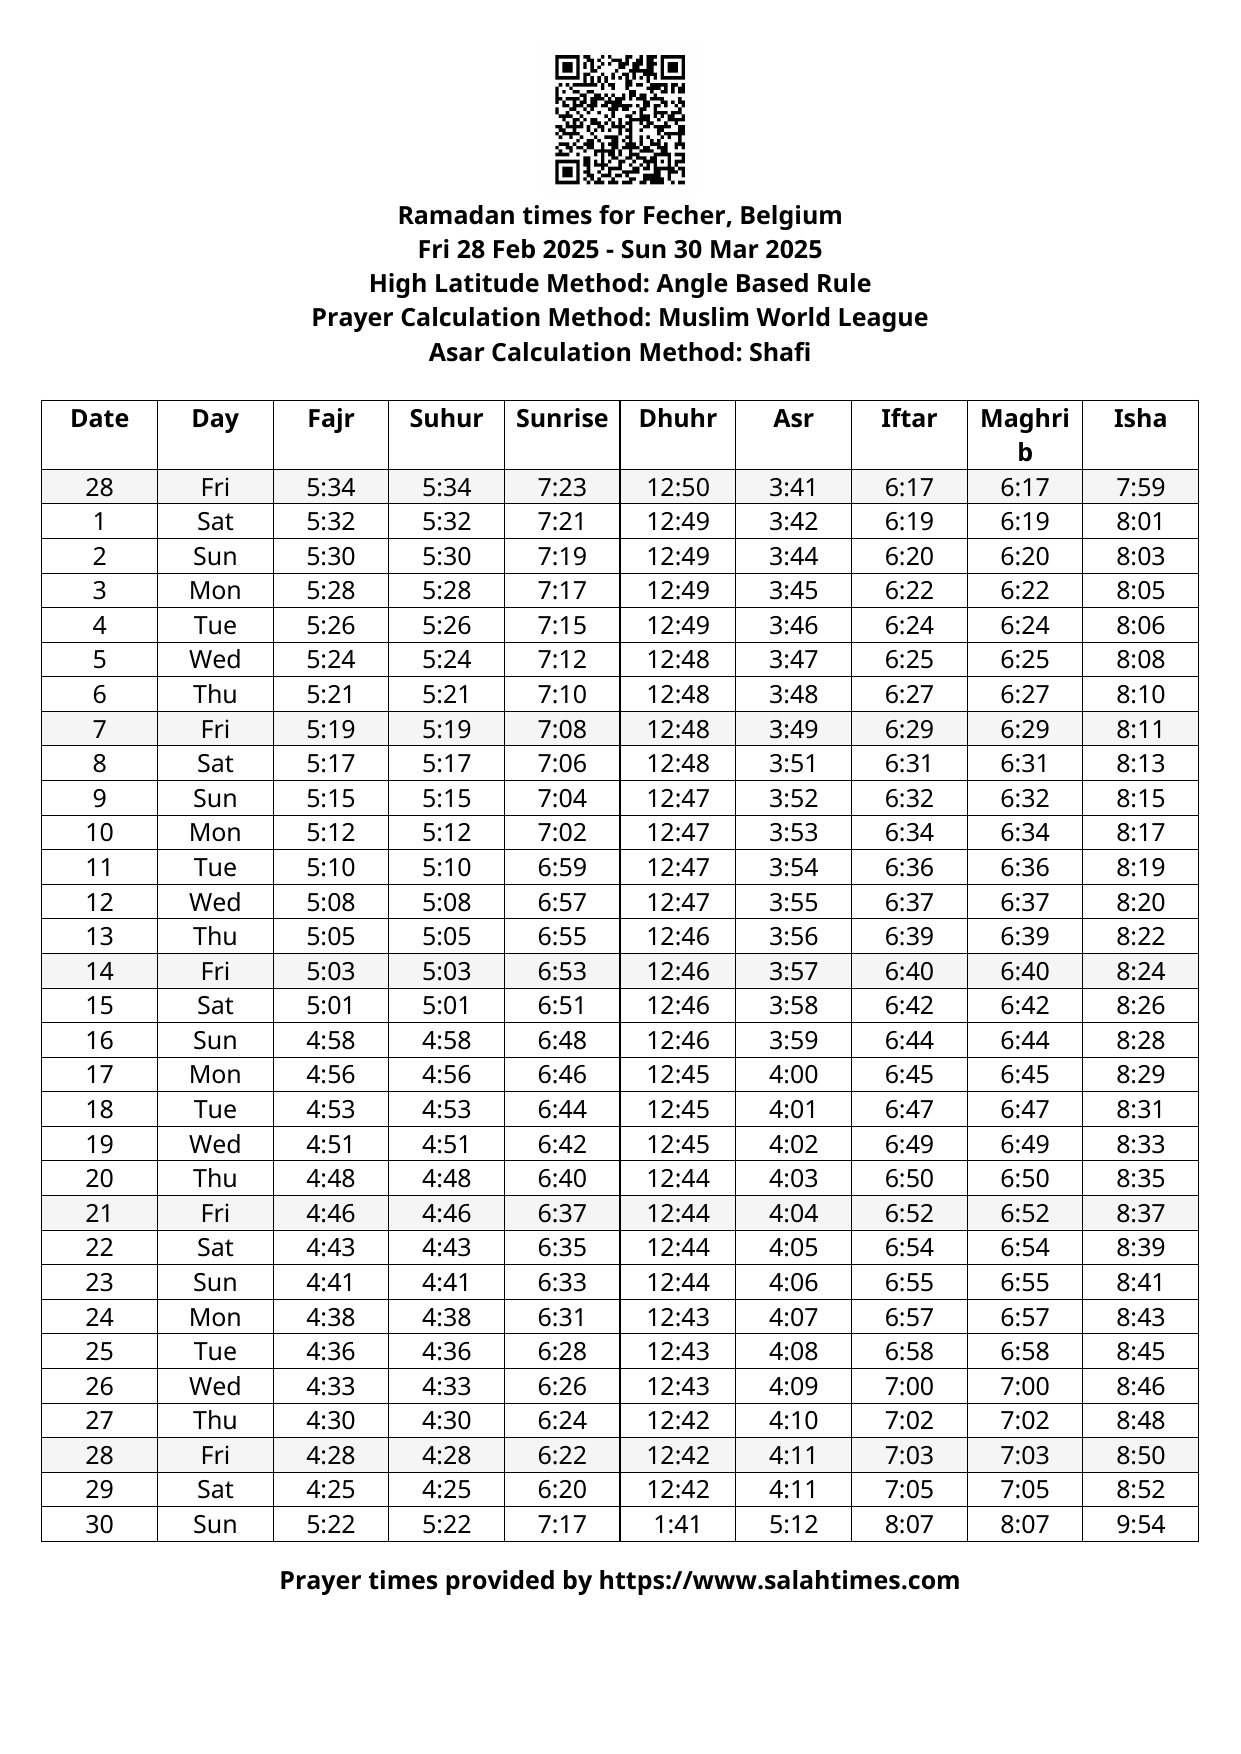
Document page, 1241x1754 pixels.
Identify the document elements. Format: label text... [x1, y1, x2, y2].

table_cell 6:47 [852, 1092, 967, 1126]
text Ramadan times for Fecher, Belgium [42, 198, 1198, 232]
table_cell 21 [42, 1196, 157, 1229]
table_cell 29 [42, 1473, 157, 1506]
table_cell 6:17 [968, 470, 1082, 503]
table_cell 11 [42, 850, 157, 884]
table_cell 4:51 [389, 1127, 504, 1160]
table_cell 4:03 [736, 1161, 851, 1195]
table_header Isha [1083, 401, 1198, 469]
table_cell 6:49 [852, 1127, 967, 1160]
table_cell 8:37 [1083, 1196, 1198, 1229]
table_cell 4:06 [736, 1265, 851, 1299]
table_cell 6:31 [505, 1300, 619, 1333]
table_cell 6:46 [505, 1058, 619, 1091]
table_cell 6:45 [852, 1058, 967, 1091]
table_cell 8:43 [1083, 1300, 1198, 1333]
table_cell 28 [42, 470, 157, 503]
table_cell 8:03 [1083, 539, 1198, 572]
table_cell 7:06 [505, 746, 619, 780]
table_header Suhur [389, 401, 504, 469]
table_cell Fri [158, 1196, 273, 1229]
table_header Day [158, 401, 273, 469]
table_cell Sat [158, 989, 273, 1022]
table_cell 4:53 [389, 1092, 504, 1126]
table_cell 6:57 [852, 1300, 967, 1333]
table_cell 7:21 [505, 504, 619, 538]
table_cell Sun [158, 1265, 273, 1299]
table_cell 3:57 [736, 954, 851, 987]
table_cell 5:21 [389, 677, 504, 711]
table_cell 7:00 [852, 1369, 967, 1402]
table_cell 4:58 [274, 1023, 388, 1057]
table_cell 4:33 [389, 1369, 504, 1402]
table_cell 7:02 [968, 1404, 1082, 1437]
table_cell 4:02 [736, 1127, 851, 1160]
table_cell 8:05 [1083, 574, 1198, 607]
table_cell 5:30 [274, 539, 388, 572]
table_cell Mon [158, 816, 273, 849]
table_cell 8:13 [1083, 746, 1198, 780]
table_cell 6:37 [505, 1196, 619, 1229]
table_cell 8:01 [1083, 504, 1198, 538]
table_cell Thu [158, 1404, 273, 1437]
table_cell 4:10 [736, 1404, 851, 1437]
table_cell 5:28 [389, 574, 504, 607]
table_cell 7:03 [968, 1438, 1082, 1472]
table_cell 5:32 [389, 504, 504, 538]
table_cell 8:11 [1083, 712, 1198, 745]
table_cell 4:28 [389, 1438, 504, 1472]
table_cell 5 [42, 643, 157, 676]
table_cell 6:40 [852, 954, 967, 987]
table_cell 3:52 [736, 781, 851, 814]
table_cell 5:12 [274, 816, 388, 849]
table_cell 4:36 [389, 1334, 504, 1368]
table_cell 23 [42, 1265, 157, 1299]
table_cell 7:17 [505, 1507, 619, 1541]
table_cell 6:45 [968, 1058, 1082, 1091]
table_cell 5:26 [389, 608, 504, 642]
table_cell 4:41 [274, 1265, 388, 1299]
table_cell 8:50 [1083, 1438, 1198, 1472]
table_cell 6:52 [968, 1196, 1082, 1229]
table_cell 12:46 [621, 1023, 735, 1057]
table_cell 12:42 [621, 1438, 735, 1472]
table_cell 3:45 [736, 574, 851, 607]
table_cell 4:48 [389, 1161, 504, 1195]
table_cell 12:47 [621, 850, 735, 884]
table_cell 12:45 [621, 1127, 735, 1160]
table_cell 6:58 [852, 1334, 967, 1368]
table_cell 8:20 [1083, 885, 1198, 918]
table_header Dhuhr [621, 401, 735, 469]
table_cell 12:48 [621, 746, 735, 780]
table_cell 4:58 [389, 1023, 504, 1057]
table_cell 5:26 [274, 608, 388, 642]
table_cell 5:15 [274, 781, 388, 814]
table_cell 7:02 [505, 816, 619, 849]
table_cell 6:57 [968, 1300, 1082, 1333]
table_cell 6:32 [968, 781, 1082, 814]
table_cell 5:05 [389, 919, 504, 953]
table_cell 5:01 [274, 989, 388, 1022]
table_cell 12:45 [621, 1058, 735, 1091]
table_cell 7:05 [968, 1473, 1082, 1506]
table_cell 6:22 [505, 1438, 619, 1472]
table_cell 7:05 [852, 1473, 967, 1506]
table_cell 6:42 [852, 989, 967, 1022]
table_cell 5:08 [274, 885, 388, 918]
table_cell Wed [158, 1127, 273, 1160]
text Fri 28 Feb 2025 - Sun 30 Mar 2025 [42, 232, 1198, 266]
table_cell 22 [42, 1231, 157, 1264]
table_cell 6:37 [968, 885, 1082, 918]
table_cell 6:55 [852, 1265, 967, 1299]
table_cell Fri [158, 1438, 273, 1472]
table_cell 6:40 [505, 1161, 619, 1195]
table_cell Fri [158, 712, 273, 745]
table_cell 12:46 [621, 989, 735, 1022]
table_cell 4:36 [274, 1334, 388, 1368]
table_cell 17 [42, 1058, 157, 1091]
table_cell 7:08 [505, 712, 619, 745]
table_cell 12:42 [621, 1404, 735, 1437]
table_cell 6:19 [968, 504, 1082, 538]
table_cell 3:41 [736, 470, 851, 503]
table_cell 6:33 [505, 1265, 619, 1299]
table_cell 30 [42, 1507, 157, 1541]
table_cell 9 [42, 781, 157, 814]
table_cell 6:48 [505, 1023, 619, 1057]
table_cell 5:24 [389, 643, 504, 676]
table_cell 6:51 [505, 989, 619, 1022]
table_cell 5:24 [274, 643, 388, 676]
table_cell Sat [158, 746, 273, 780]
table_cell 3:48 [736, 677, 851, 711]
table_cell 5:01 [389, 989, 504, 1022]
table_cell 4:30 [274, 1404, 388, 1437]
table_cell 6:50 [852, 1161, 967, 1195]
table_cell 4:25 [274, 1473, 388, 1506]
table_cell 6:24 [852, 608, 967, 642]
table_cell 6:27 [968, 677, 1082, 711]
table_cell Fri [158, 954, 273, 987]
table_cell 8:46 [1083, 1369, 1198, 1402]
table_cell 3:44 [736, 539, 851, 572]
table_cell 26 [42, 1369, 157, 1402]
text Prayer Calculation Method: Muslim World League [42, 300, 1198, 334]
table_cell 6:54 [852, 1231, 967, 1264]
table_cell 5:32 [274, 504, 388, 538]
table_cell Sat [158, 504, 273, 538]
table_cell 4:38 [389, 1300, 504, 1333]
table_cell 6:36 [968, 850, 1082, 884]
table_cell 4:28 [274, 1438, 388, 1472]
table_cell 4:11 [736, 1473, 851, 1506]
table_cell 25 [42, 1334, 157, 1368]
table_cell 4:46 [274, 1196, 388, 1229]
table_cell 5:03 [389, 954, 504, 987]
table_cell 3:49 [736, 712, 851, 745]
table_cell 12:49 [621, 504, 735, 538]
table_cell 4:11 [736, 1438, 851, 1472]
table_cell 5:12 [736, 1507, 851, 1541]
table_cell Tue [158, 1092, 273, 1126]
table_cell 9:54 [1083, 1507, 1198, 1541]
table_cell 12:44 [621, 1161, 735, 1195]
table_cell 7:03 [852, 1438, 967, 1472]
table_cell 12:46 [621, 954, 735, 987]
table_cell 5:34 [389, 470, 504, 503]
table_cell Thu [158, 919, 273, 953]
table_cell 12:48 [621, 712, 735, 745]
table_cell Sun [158, 1023, 273, 1057]
table_cell 5:17 [389, 746, 504, 780]
table_cell 8:41 [1083, 1265, 1198, 1299]
table_cell 12:42 [621, 1473, 735, 1506]
table_cell 7 [42, 712, 157, 745]
table_cell Tue [158, 608, 273, 642]
table_cell 12:48 [621, 677, 735, 711]
table_cell Mon [158, 574, 273, 607]
table_cell 12:43 [621, 1334, 735, 1368]
table_cell 6:47 [968, 1092, 1082, 1126]
table_cell 7:59 [1083, 470, 1198, 503]
table_cell 1 [42, 504, 157, 538]
table_cell 6:49 [968, 1127, 1082, 1160]
table_cell 6:42 [968, 989, 1082, 1022]
table_cell Mon [158, 1300, 273, 1333]
table_cell 8:45 [1083, 1334, 1198, 1368]
table_cell 12:43 [621, 1369, 735, 1402]
text High Latitude Method: Angle Based Rule [42, 266, 1198, 300]
table_cell 1:41 [621, 1507, 735, 1541]
table_cell 4:56 [274, 1058, 388, 1091]
table_cell 8:17 [1083, 816, 1198, 849]
table_cell 8:48 [1083, 1404, 1198, 1437]
table_cell 3:53 [736, 816, 851, 849]
table_cell 12:49 [621, 574, 735, 607]
table_cell 6:39 [968, 919, 1082, 953]
table_cell 4:43 [274, 1231, 388, 1264]
table_cell 12:47 [621, 781, 735, 814]
table_cell 5:10 [389, 850, 504, 884]
table_cell 3:47 [736, 643, 851, 676]
table_cell 5:17 [274, 746, 388, 780]
table_cell 4:33 [274, 1369, 388, 1402]
table_cell 4:53 [274, 1092, 388, 1126]
table_cell 12:48 [621, 643, 735, 676]
table_cell 8:19 [1083, 850, 1198, 884]
table_cell 12:44 [621, 1265, 735, 1299]
table_cell 5:21 [274, 677, 388, 711]
table_cell 6:20 [852, 539, 967, 572]
table_cell 8:52 [1083, 1473, 1198, 1506]
table_cell 6:29 [968, 712, 1082, 745]
table_cell 8:24 [1083, 954, 1198, 987]
table_cell 6:39 [852, 919, 967, 953]
table_cell Tue [158, 1334, 273, 1368]
table_cell 6:34 [852, 816, 967, 849]
table_cell 4:25 [389, 1473, 504, 1506]
table_cell 6:24 [968, 608, 1082, 642]
table_cell Wed [158, 1369, 273, 1402]
table_cell 6:20 [505, 1473, 619, 1506]
table_cell 6:55 [505, 919, 619, 953]
table_cell 6:22 [968, 574, 1082, 607]
table_cell 8:22 [1083, 919, 1198, 953]
table_cell 19 [42, 1127, 157, 1160]
table_cell 3:58 [736, 989, 851, 1022]
table_cell 15 [42, 989, 157, 1022]
table_cell Fri [158, 470, 273, 503]
table_cell 12:43 [621, 1300, 735, 1333]
table_cell 4:07 [736, 1300, 851, 1333]
table_cell 4:09 [736, 1369, 851, 1402]
table_cell 6:54 [968, 1231, 1082, 1264]
table_cell 3 [42, 574, 157, 607]
table_cell Tue [158, 850, 273, 884]
table_cell 5:12 [389, 816, 504, 849]
table_cell 7:00 [968, 1369, 1082, 1402]
table_cell 14 [42, 954, 157, 987]
table_cell 6:52 [852, 1196, 967, 1229]
table_cell 5:19 [274, 712, 388, 745]
table_cell 8 [42, 746, 157, 780]
table_cell 6:20 [968, 539, 1082, 572]
table_cell Sat [158, 1473, 273, 1506]
table_cell 6:26 [505, 1369, 619, 1402]
table_cell Thu [158, 1161, 273, 1195]
table_cell 5:05 [274, 919, 388, 953]
table_cell 5:28 [274, 574, 388, 607]
table_cell 7:17 [505, 574, 619, 607]
table_cell 3:51 [736, 746, 851, 780]
table_cell 5:15 [389, 781, 504, 814]
table_cell 6:25 [968, 643, 1082, 676]
table_cell 6:25 [852, 643, 967, 676]
table_cell 4:38 [274, 1300, 388, 1333]
table_cell 5:08 [389, 885, 504, 918]
table_cell 3:46 [736, 608, 851, 642]
table_cell 3:42 [736, 504, 851, 538]
table_cell 5:30 [389, 539, 504, 572]
table_cell 5:22 [389, 1507, 504, 1541]
table_cell 8:15 [1083, 781, 1198, 814]
table_cell 6:53 [505, 954, 619, 987]
table_cell 8:31 [1083, 1092, 1198, 1126]
table_cell Wed [158, 885, 273, 918]
table_cell 6 [42, 677, 157, 711]
table_cell 8:29 [1083, 1058, 1198, 1091]
table_cell 6:28 [505, 1334, 619, 1368]
table_cell 6:32 [852, 781, 967, 814]
table_cell 7:10 [505, 677, 619, 711]
table_cell 3:59 [736, 1023, 851, 1057]
table_cell 8:10 [1083, 677, 1198, 711]
table_cell 6:24 [505, 1404, 619, 1437]
table_cell 12:46 [621, 919, 735, 953]
table_header Asr [736, 401, 851, 469]
table_cell 6:31 [968, 746, 1082, 780]
table_cell 12:49 [621, 608, 735, 642]
table_cell 6:59 [505, 850, 619, 884]
table_cell 4:01 [736, 1092, 851, 1126]
table_cell 2 [42, 539, 157, 572]
table_cell 18 [42, 1092, 157, 1126]
table_cell 6:35 [505, 1231, 619, 1264]
table_cell Thu [158, 677, 273, 711]
table_header Sunrise [505, 401, 619, 469]
table_cell Sun [158, 781, 273, 814]
table_cell 8:28 [1083, 1023, 1198, 1057]
table_cell 5:19 [389, 712, 504, 745]
table_cell 27 [42, 1404, 157, 1437]
table_cell 6:29 [852, 712, 967, 745]
table_cell 13 [42, 919, 157, 953]
table_cell 6:34 [968, 816, 1082, 849]
table_cell 10 [42, 816, 157, 849]
table_cell 3:55 [736, 885, 851, 918]
table_cell 16 [42, 1023, 157, 1057]
table_cell 12:47 [621, 885, 735, 918]
table_cell 5:22 [274, 1507, 388, 1541]
table_cell 5:34 [274, 470, 388, 503]
table_cell 6:17 [852, 470, 967, 503]
table_cell 4 [42, 608, 157, 642]
table_cell Mon [158, 1058, 273, 1091]
table_cell 4:30 [389, 1404, 504, 1437]
table_cell 5:10 [274, 850, 388, 884]
table_cell 8:39 [1083, 1231, 1198, 1264]
table_cell 4:05 [736, 1231, 851, 1264]
table_cell 4:51 [274, 1127, 388, 1160]
picture [542, 41, 699, 198]
table_cell Sat [158, 1231, 273, 1264]
table_cell 6:27 [852, 677, 967, 711]
table_cell 6:42 [505, 1127, 619, 1160]
table_cell 6:40 [968, 954, 1082, 987]
table_cell 8:26 [1083, 989, 1198, 1022]
table_cell 6:22 [852, 574, 967, 607]
table_cell 12:44 [621, 1231, 735, 1264]
table_cell 3:54 [736, 850, 851, 884]
table_cell 6:36 [852, 850, 967, 884]
table_cell 12:49 [621, 539, 735, 572]
table_cell 6:44 [852, 1023, 967, 1057]
table_cell Wed [158, 643, 273, 676]
table_cell 28 [42, 1438, 157, 1472]
table_cell 6:50 [968, 1161, 1082, 1195]
table_cell 8:35 [1083, 1161, 1198, 1195]
table_cell 3:56 [736, 919, 851, 953]
table_cell 12:50 [621, 470, 735, 503]
table_header Iftar [852, 401, 967, 469]
table_cell 6:57 [505, 885, 619, 918]
table_cell Sun [158, 1507, 273, 1541]
table_cell 6:58 [968, 1334, 1082, 1368]
table_cell 4:48 [274, 1161, 388, 1195]
table_cell 6:55 [968, 1265, 1082, 1299]
table_cell 12:45 [621, 1092, 735, 1126]
table_cell 8:33 [1083, 1127, 1198, 1160]
table_header Date [42, 401, 157, 469]
table_cell 4:43 [389, 1231, 504, 1264]
table_cell 4:46 [389, 1196, 504, 1229]
table_cell Sun [158, 539, 273, 572]
table_cell 8:07 [968, 1507, 1082, 1541]
table_cell 12:47 [621, 816, 735, 849]
table_cell 6:37 [852, 885, 967, 918]
table_cell 7:12 [505, 643, 619, 676]
table_cell 8:07 [852, 1507, 967, 1541]
table_cell 4:00 [736, 1058, 851, 1091]
table_cell 8:08 [1083, 643, 1198, 676]
table_cell 7:19 [505, 539, 619, 572]
table_cell 12 [42, 885, 157, 918]
table_cell 4:41 [389, 1265, 504, 1299]
table_cell 5:03 [274, 954, 388, 987]
table_cell 6:44 [968, 1023, 1082, 1057]
table_cell 7:02 [852, 1404, 967, 1437]
table_cell 6:44 [505, 1092, 619, 1126]
table_cell 7:15 [505, 608, 619, 642]
table_cell 4:56 [389, 1058, 504, 1091]
table_cell 7:04 [505, 781, 619, 814]
table_cell 6:19 [852, 504, 967, 538]
table_cell 20 [42, 1161, 157, 1195]
table_cell 4:08 [736, 1334, 851, 1368]
table_header Fajr [274, 401, 388, 469]
table_header Maghrib [968, 401, 1082, 469]
table_cell 6:31 [852, 746, 967, 780]
text Asar Calculation Method: Shafi [42, 334, 1198, 368]
table_cell 8:06 [1083, 608, 1198, 642]
text Prayer times provided by https://www.salahtimes.com [42, 1563, 1198, 1597]
table_cell 24 [42, 1300, 157, 1333]
table_cell 12:44 [621, 1196, 735, 1229]
table_cell 7:23 [505, 470, 619, 503]
table_cell 4:04 [736, 1196, 851, 1229]
